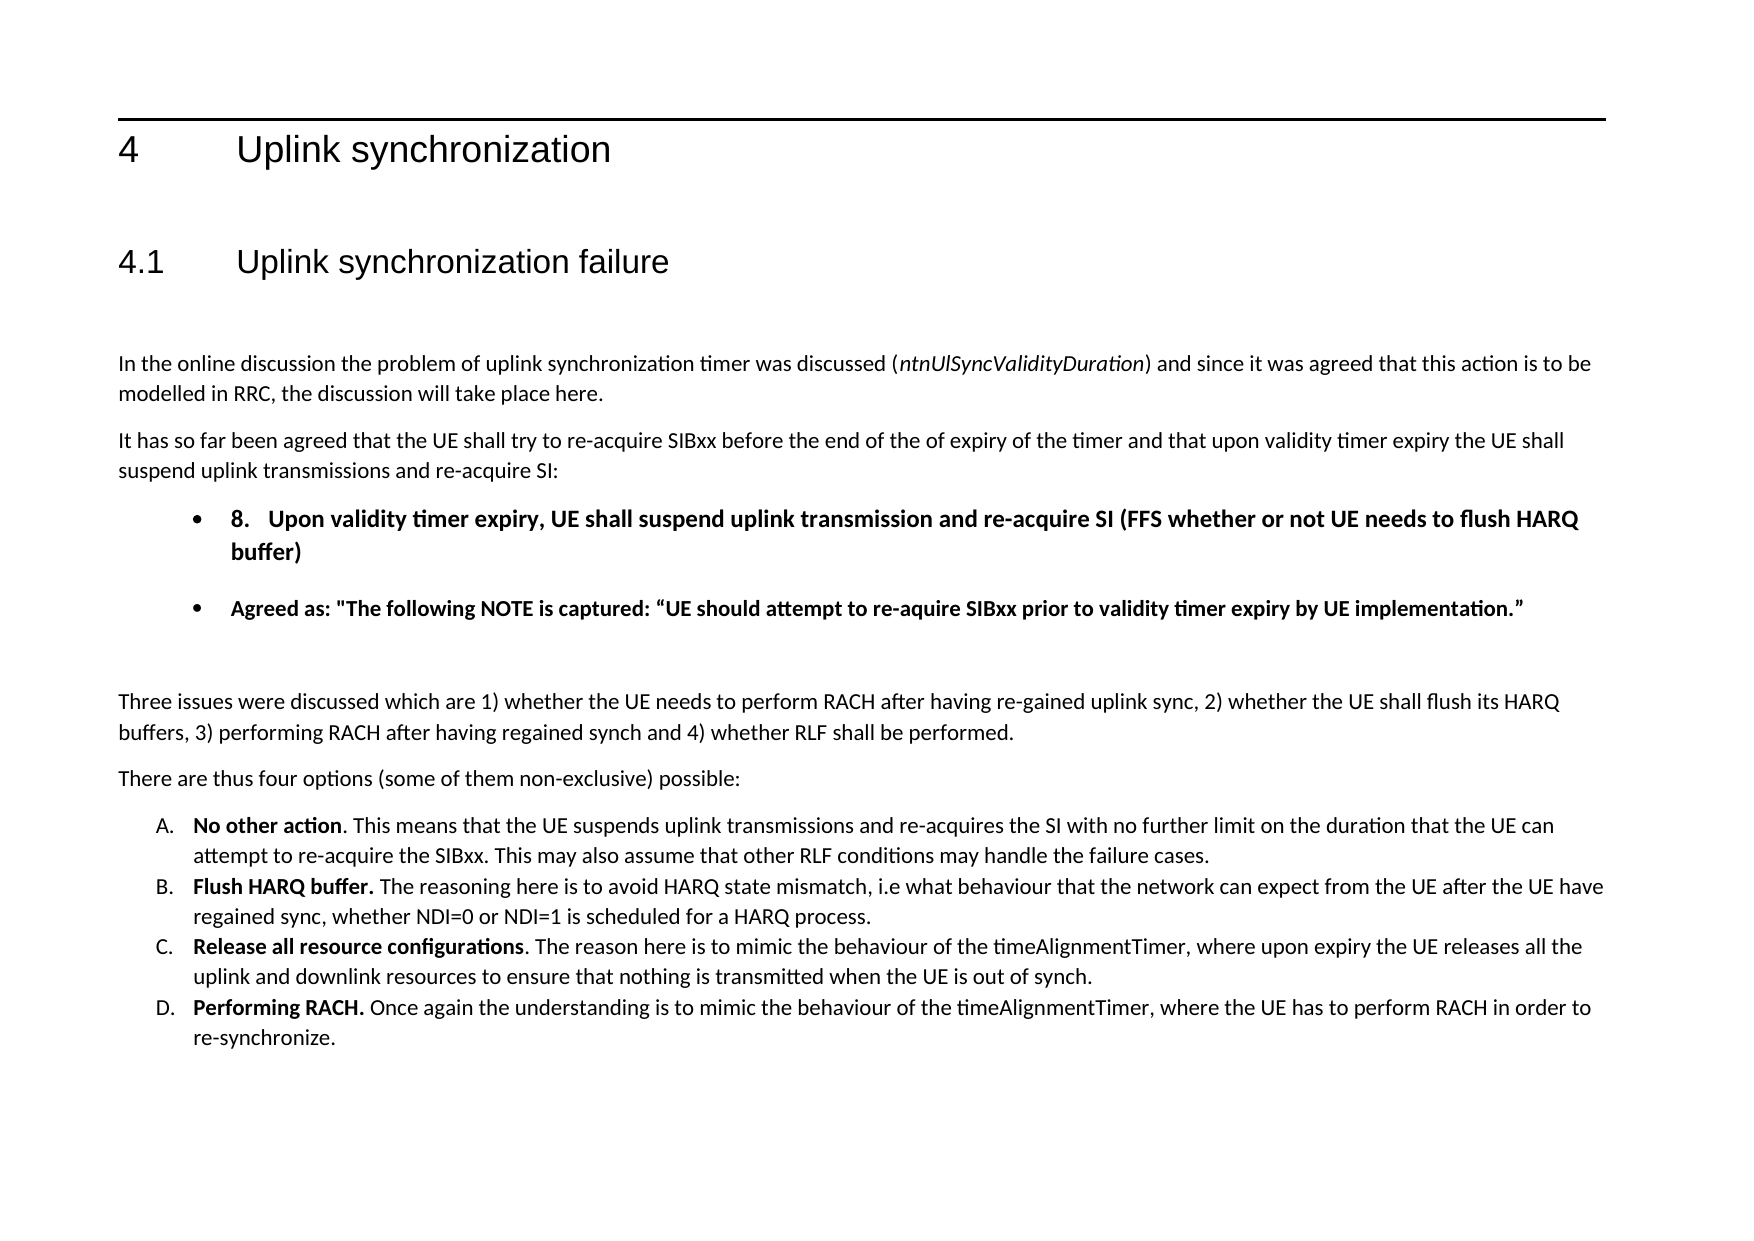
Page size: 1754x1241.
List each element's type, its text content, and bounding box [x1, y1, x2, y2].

list No other action. This means that the UE suspends uplink transmissions and re-acquires the SI with no further limit on the duration that the UE can attempt to re-acquire the SIBxx. This may also assume that other RLF conditions may handle the failure cases. [156, 811, 1606, 870]
subtitle 4.1 Uplink synchronization failure [118, 242, 1606, 280]
list Flush HARQ buffer. The reasoning here is to avoid HARQ state mismatch, i.e what behaviour that the network can expect from the UE after the UE have regained sync, whether NDI=0 or NDI=1 is scheduled for a HARQ process. [156, 872, 1606, 930]
text It has so far been agreed that the UE shall try to re-acquire SIBxx before the end of the of expiry of the timer and that upon validity timer expiry the UE shall suspend uplink transmissions and re-acquire SI: [118, 426, 1606, 484]
text Three issues were discussed which are 1) whether the UE needs to perform RACH after having re-gained uplink sync, 2) whether the UE shall flush its HARQ buffers, 3) performing RACH after having regained synch and 4) whether RLF shall be performed. [118, 687, 1606, 746]
text In the online discussion the problem of uplink synchronization timer was discussed (ntnUlSyncValidityDuration) and since it was agreed that this action is to be modelled in RRC, the discussion will take place here. [118, 349, 1606, 407]
list Performing RACH. Once again the understanding is to mimic the behaviour of the timeAlignmentTimer, where the UE has to perform RACH in order to re-synchronize. [156, 993, 1606, 1051]
list Release all resource configurations. The reason here is to mimic the behaviour of the timeAlignmentTimer, where upon expiry the UE releases all the uplink and downlink resources to ensure that nothing is transmitted when the UE is out of synch. [156, 932, 1606, 991]
list 8. Upon validity timer expiry, UE shall suspend uplink transmission and re-acquire SI (FFS whether or not UE needs to flush HARQ buffer) [193, 503, 1606, 566]
list Agreed as: "The following NOTE is captured: “UE should attempt to re-aquire SIBxx prior to validity timer expiry by UE implementation.” [193, 594, 1606, 622]
text There are thus four options (some of them non-exclusive) possible: [118, 764, 1606, 793]
subtitle 4 Uplink synchronization [118, 121, 1606, 171]
